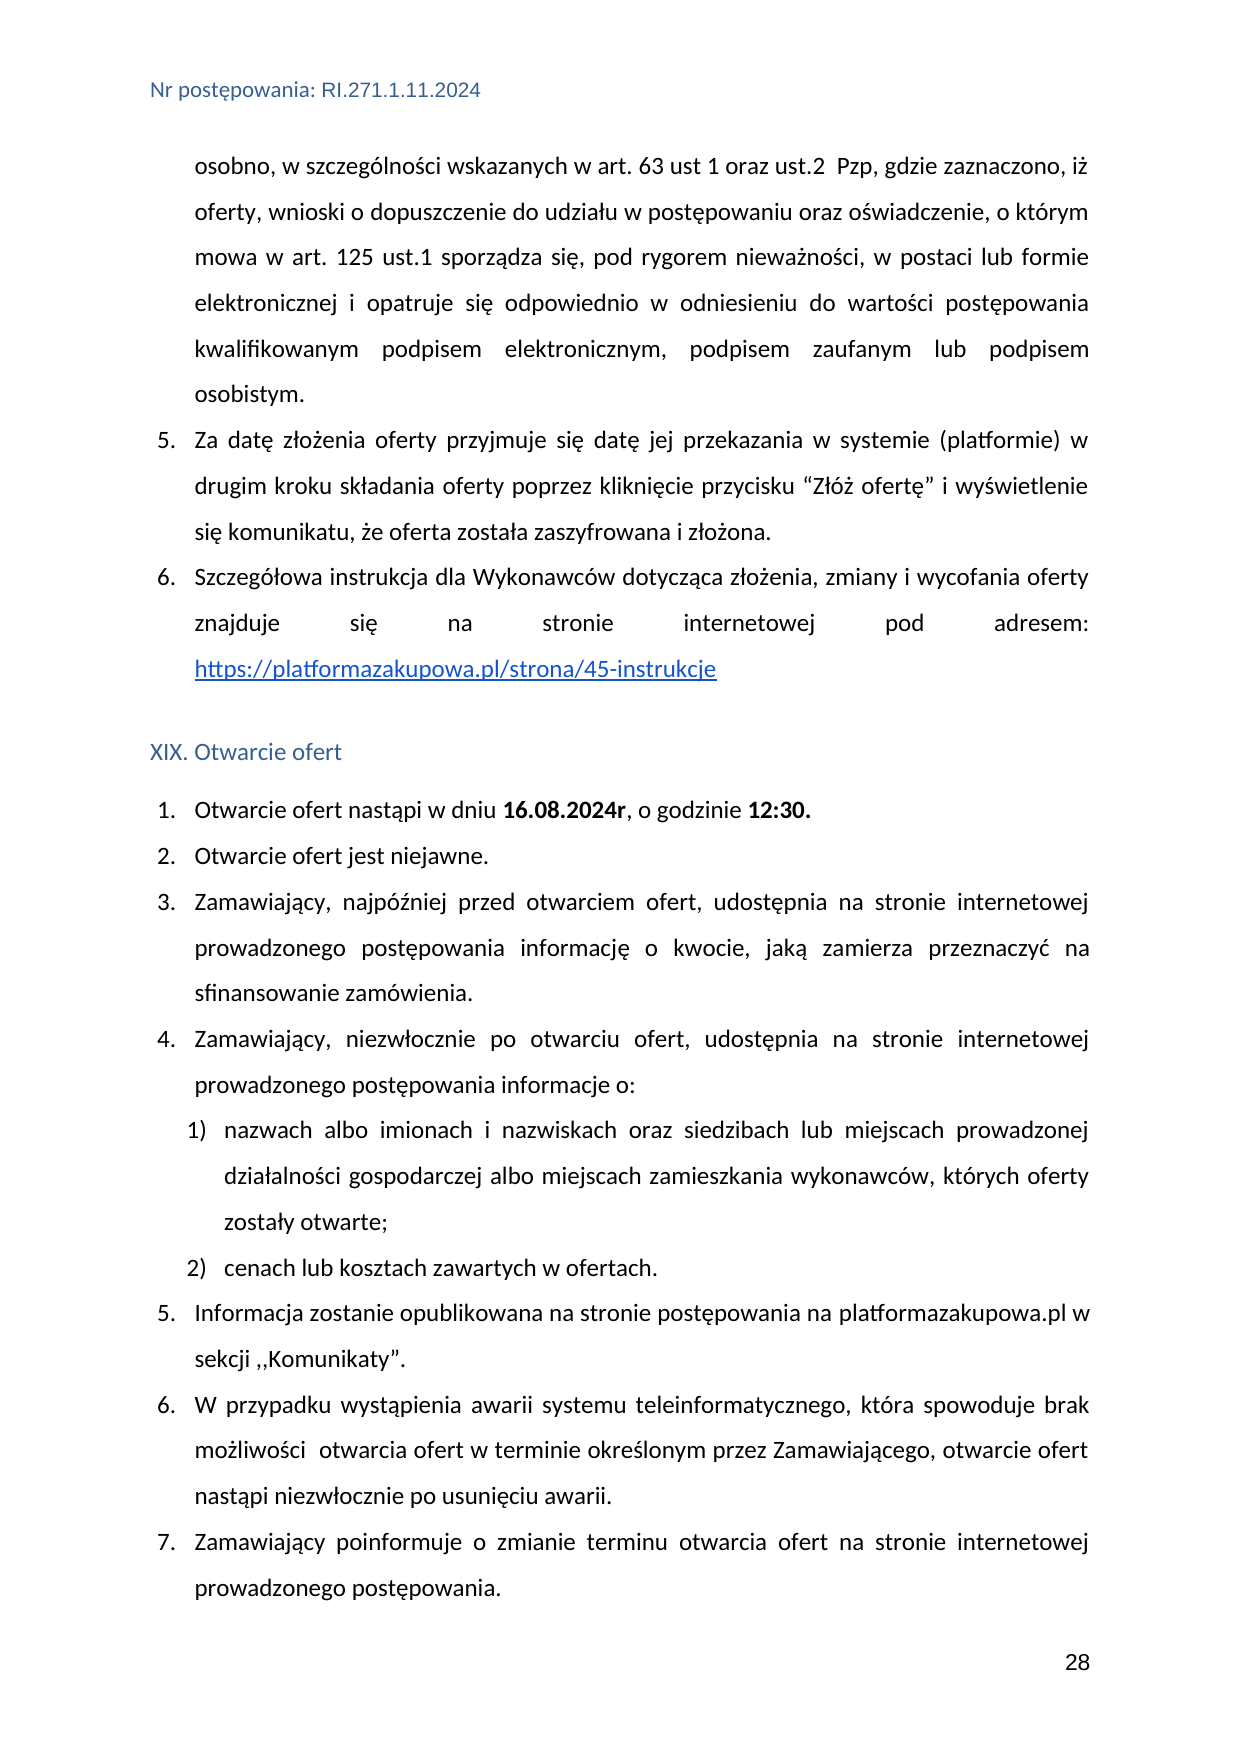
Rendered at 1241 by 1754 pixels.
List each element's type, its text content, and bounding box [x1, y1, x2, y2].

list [157, 150, 1090, 409]
list Otwarcie ofert jest niejawne. [157, 840, 1090, 871]
list Informacja zostanie opublikowana na stronie postępowania na platformazakupowa.pl w sekcji ,,Komunikaty”. [157, 1297, 1090, 1374]
list cenach lub kosztach zawartych w ofertach. [186, 1252, 1090, 1282]
list Zamawiający poinformuje o zmianie terminu otwarcia ofert na stronie internetowej prowadzonego postępowania. [157, 1526, 1090, 1602]
list Za datę złożenia oferty przyjmuje się datę jej przekazania w systemie (platformie) w drugim kroku składania oferty poprzez kliknięcie przycisku “Złóż ofertę” i wyświetlenie się komunikatu, że oferta została zaszyfrowana i złożona. [157, 424, 1090, 546]
list nazwach albo imionach i nazwiskach oraz siedzibach lub miejscach prowadzonej działalności gospodarczej albo miejscach zamieszkania wykonawców, których oferty zostały otwarte; [186, 1114, 1090, 1237]
list Otwarcie ofert nastąpi w dniu 16.08.2024r, o godzinie 12:30. [157, 794, 1090, 825]
list Zamawiający, niezwłocznie po otwarciu ofert, udostępnia na stronie internetowej prowadzonego postępowania informacje o: [157, 1023, 1090, 1099]
list Zamawiający, najpóźniej przed otwarciem ofert, udostępnia na stronie internetowej prowadzonego postępowania informację o kwocie, jaką zamierza przeznaczyć na sfinansowanie zamówienia. [157, 886, 1090, 1008]
list Szczegółowa instrukcja dla Wykonawców dotycząca złożenia, zmiany i wycofania oferty znajduje się na stronie internetowej pod adresem: https://platformazakupowa.pl/strona/45-instrukcje [157, 562, 1090, 683]
list W przypadku wystąpienia awarii systemu teleinformatycznego, która spowoduje brak możliwości otwarcia ofert w terminie określonym przez Zamawiającego, otwarcie ofert nastąpi niezwłocznie po usunięciu awarii. [157, 1389, 1090, 1511]
subtitle XIX. Otwarcie ofert [150, 736, 1090, 767]
